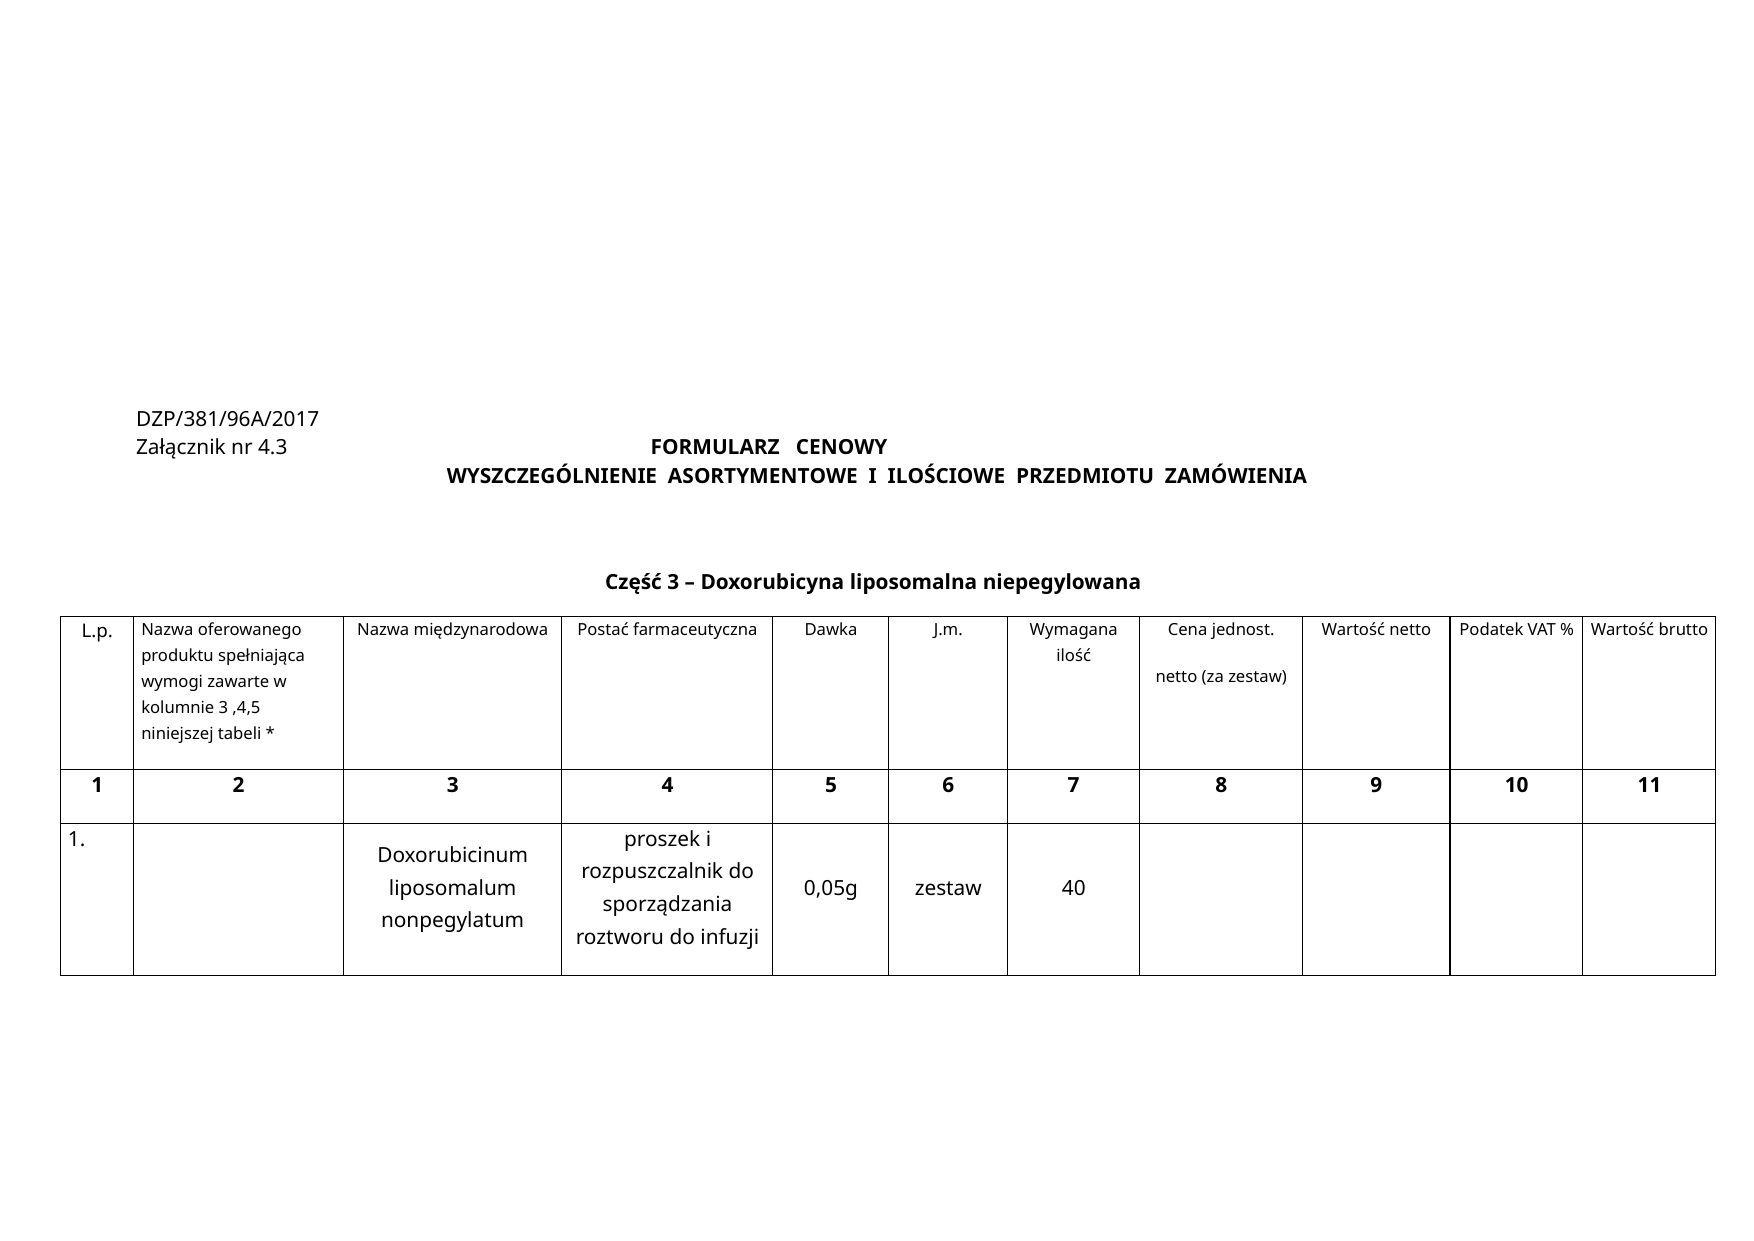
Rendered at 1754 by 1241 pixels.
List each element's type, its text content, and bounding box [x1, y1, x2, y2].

text DZP/381/96A/2017 [136, 404, 1618, 432]
table_cell 1. [61, 824, 133, 975]
table_header Wartość brutto [1583, 617, 1715, 769]
table_header L.p. [61, 617, 133, 769]
table_header Podatek VAT % [1451, 617, 1582, 769]
text WYSZCZEGÓLNIENIE ASORTYMENTOWE I ILOŚCIOWE PRZEDMIOTU ZAMÓWIENIA [136, 461, 1618, 489]
table_cell 2 [134, 770, 343, 823]
table_cell [1303, 824, 1449, 975]
table_cell 11 [1583, 770, 1715, 823]
table_cell [1451, 824, 1582, 975]
table_cell 40 [1008, 824, 1139, 975]
table_cell [134, 824, 343, 975]
table_cell 3 [344, 770, 561, 823]
table_header Cena jednost. netto (za zestaw) [1140, 617, 1302, 769]
table_cell 4 [562, 770, 772, 823]
table_cell [1583, 824, 1715, 975]
table_header Dawka [773, 617, 888, 769]
table_cell zestaw [889, 824, 1007, 975]
table_header J.m. [889, 617, 1007, 769]
table_cell 0,05g [773, 824, 888, 975]
table_header Wartość netto [1303, 617, 1449, 769]
table_cell 8 [1140, 770, 1302, 823]
table_cell proszek i rozpuszczalnik do sporządzania roztworu do infuzji [562, 824, 772, 975]
table_cell 10 [1451, 770, 1582, 823]
table_cell 5 [773, 770, 888, 823]
table_cell 9 [1303, 770, 1449, 823]
text Załącznik nr 4.3 FORMULARZ CENOWY [136, 432, 1618, 461]
table_cell 6 [889, 770, 1007, 823]
table_cell 7 [1008, 770, 1139, 823]
table_header Wymagana ilość [1008, 617, 1139, 769]
table_cell 1 [61, 770, 133, 823]
table_cell Doxorubicinum liposomalum nonpegylatum [344, 824, 561, 975]
text Część 3 – Doxorubicyna liposomalna niepegylowana [128, 567, 1618, 595]
table_header Nazwa oferowanego produktu spełniająca wymogi zawarte w kolumnie 3 ,4,5 niniejszej tabeli * [134, 617, 343, 769]
table_header Postać farmaceutyczna [562, 617, 772, 769]
table_cell [1140, 824, 1302, 975]
table_header Nazwa międzynarodowa [344, 617, 561, 769]
